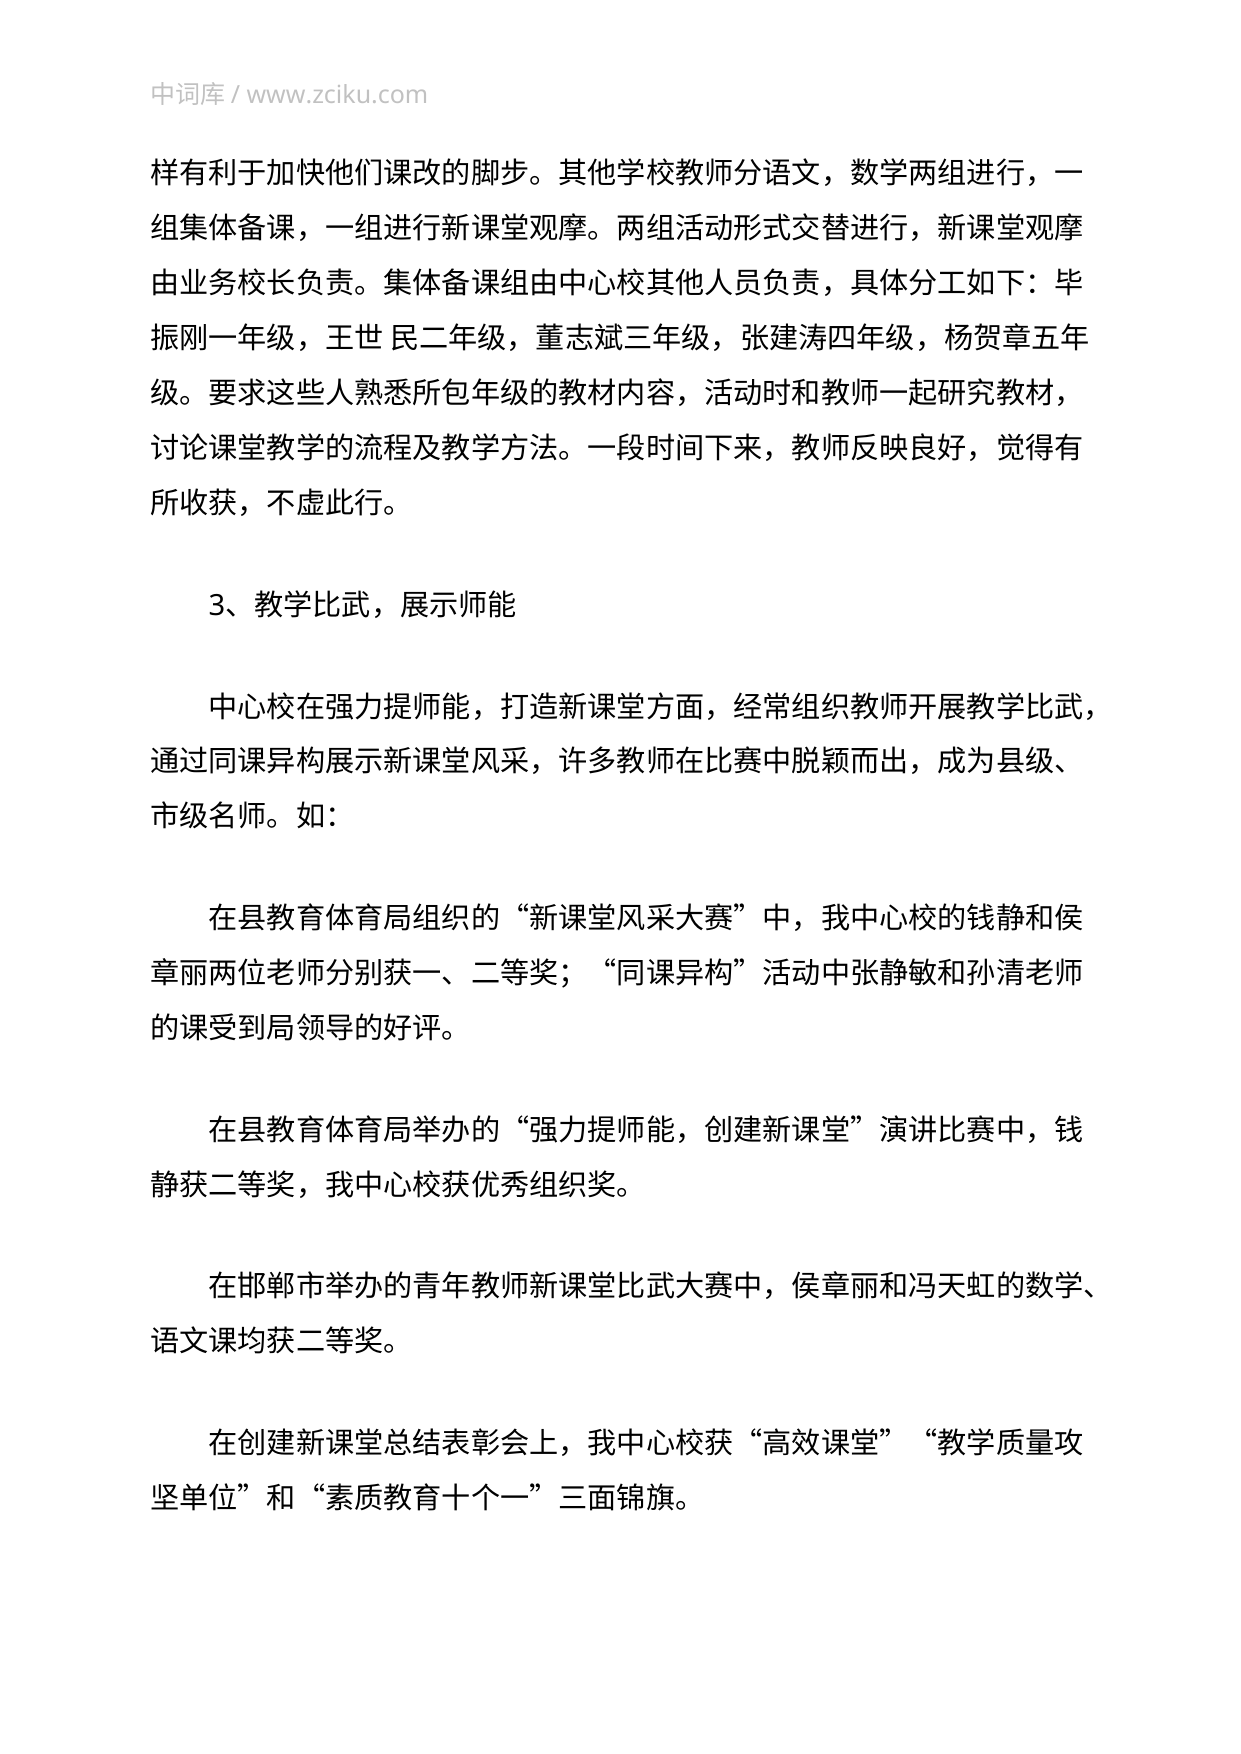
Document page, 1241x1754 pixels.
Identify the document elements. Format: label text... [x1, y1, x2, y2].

text 在县教育体育局举办的“强力提师能，创建新课堂”演讲比赛中，钱静获二等奖，我中心校获优秀组织奖。 [150, 1106, 1090, 1203]
text 在创建新课堂总结表彰会上，我中心校获“高效课堂”“教学质量攻坚单位”和“素质教育十个一”三面锦旗。 [150, 1419, 1090, 1517]
text 3、教学比武，展示师能 [150, 581, 1090, 623]
text 在邯郸市举办的青年教师新课堂比武大赛中，侯章丽和冯天虹的数学、语文课均获二等奖。 [150, 1263, 1090, 1360]
text 在县教育体育局组织的“新课堂风采大赛”中，我中心校的钱静和侯章丽两位老师分别获一、二等奖；“同课异构”活动中张静敏和孙清老师的课受到局领导的好评。 [150, 895, 1090, 1047]
text 中心校在强力提师能，打造新课堂方面，经常组织教师开展教学比武，通过同课异构展示新课堂风采，许多教师在比赛中脱颖而出，成为县级、市级名师。如： [150, 683, 1090, 835]
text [150, 150, 1090, 522]
